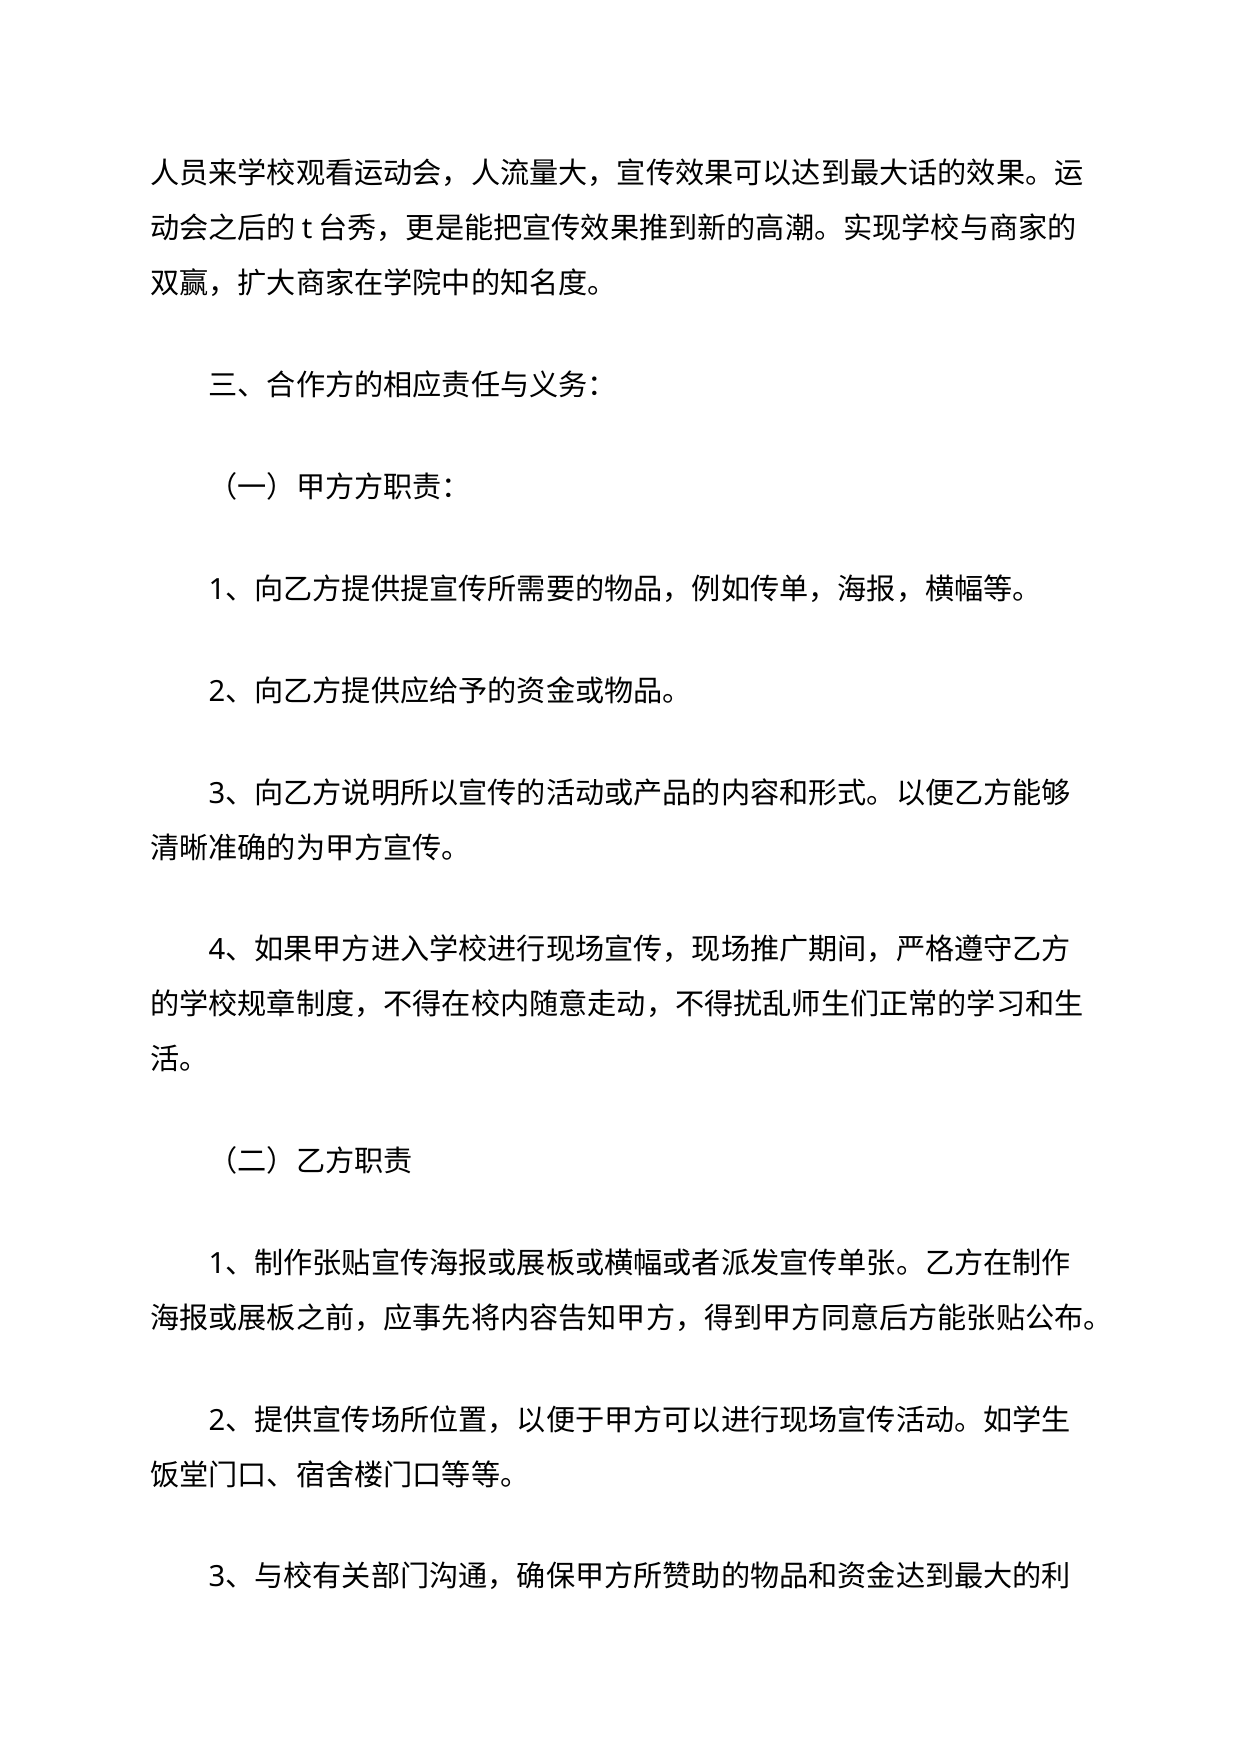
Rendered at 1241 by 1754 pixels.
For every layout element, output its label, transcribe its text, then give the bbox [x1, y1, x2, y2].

text （一）甲方方职责： [150, 463, 1090, 506]
text （二）乙方职责 [150, 1138, 1090, 1180]
text 4、如果甲方进入学校进行现场宣传，现场推广期间，严格遵守乙方的学校规章制度，不得在校内随意走动，不得扰乱师生们正常的学习和生活。 [150, 926, 1090, 1078]
text 2、提供宣传场所位置，以便于甲方可以进行现场宣传活动。如学生饭堂门口、宿舍楼门口等等。 [150, 1396, 1090, 1493]
text 三、合作方的相应责任与义务： [150, 362, 1090, 404]
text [150, 150, 1090, 302]
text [150, 1553, 1090, 1595]
text 1、制作张贴宣传海报或展板或横幅或者派发宣传单张。乙方在制作海报或展板之前，应事先将内容告知甲方，得到甲方同意后方能张贴公布。 [150, 1239, 1090, 1337]
text 2、向乙方提供应给予的资金或物品。 [150, 667, 1090, 709]
text 1、向乙方提供提宣传所需要的物品，例如传单，海报，横幅等。 [150, 565, 1090, 608]
text 3、向乙方说明所以宣传的活动或产品的内容和形式。以便乙方能够清晰准确的为甲方宣传。 [150, 769, 1090, 866]
